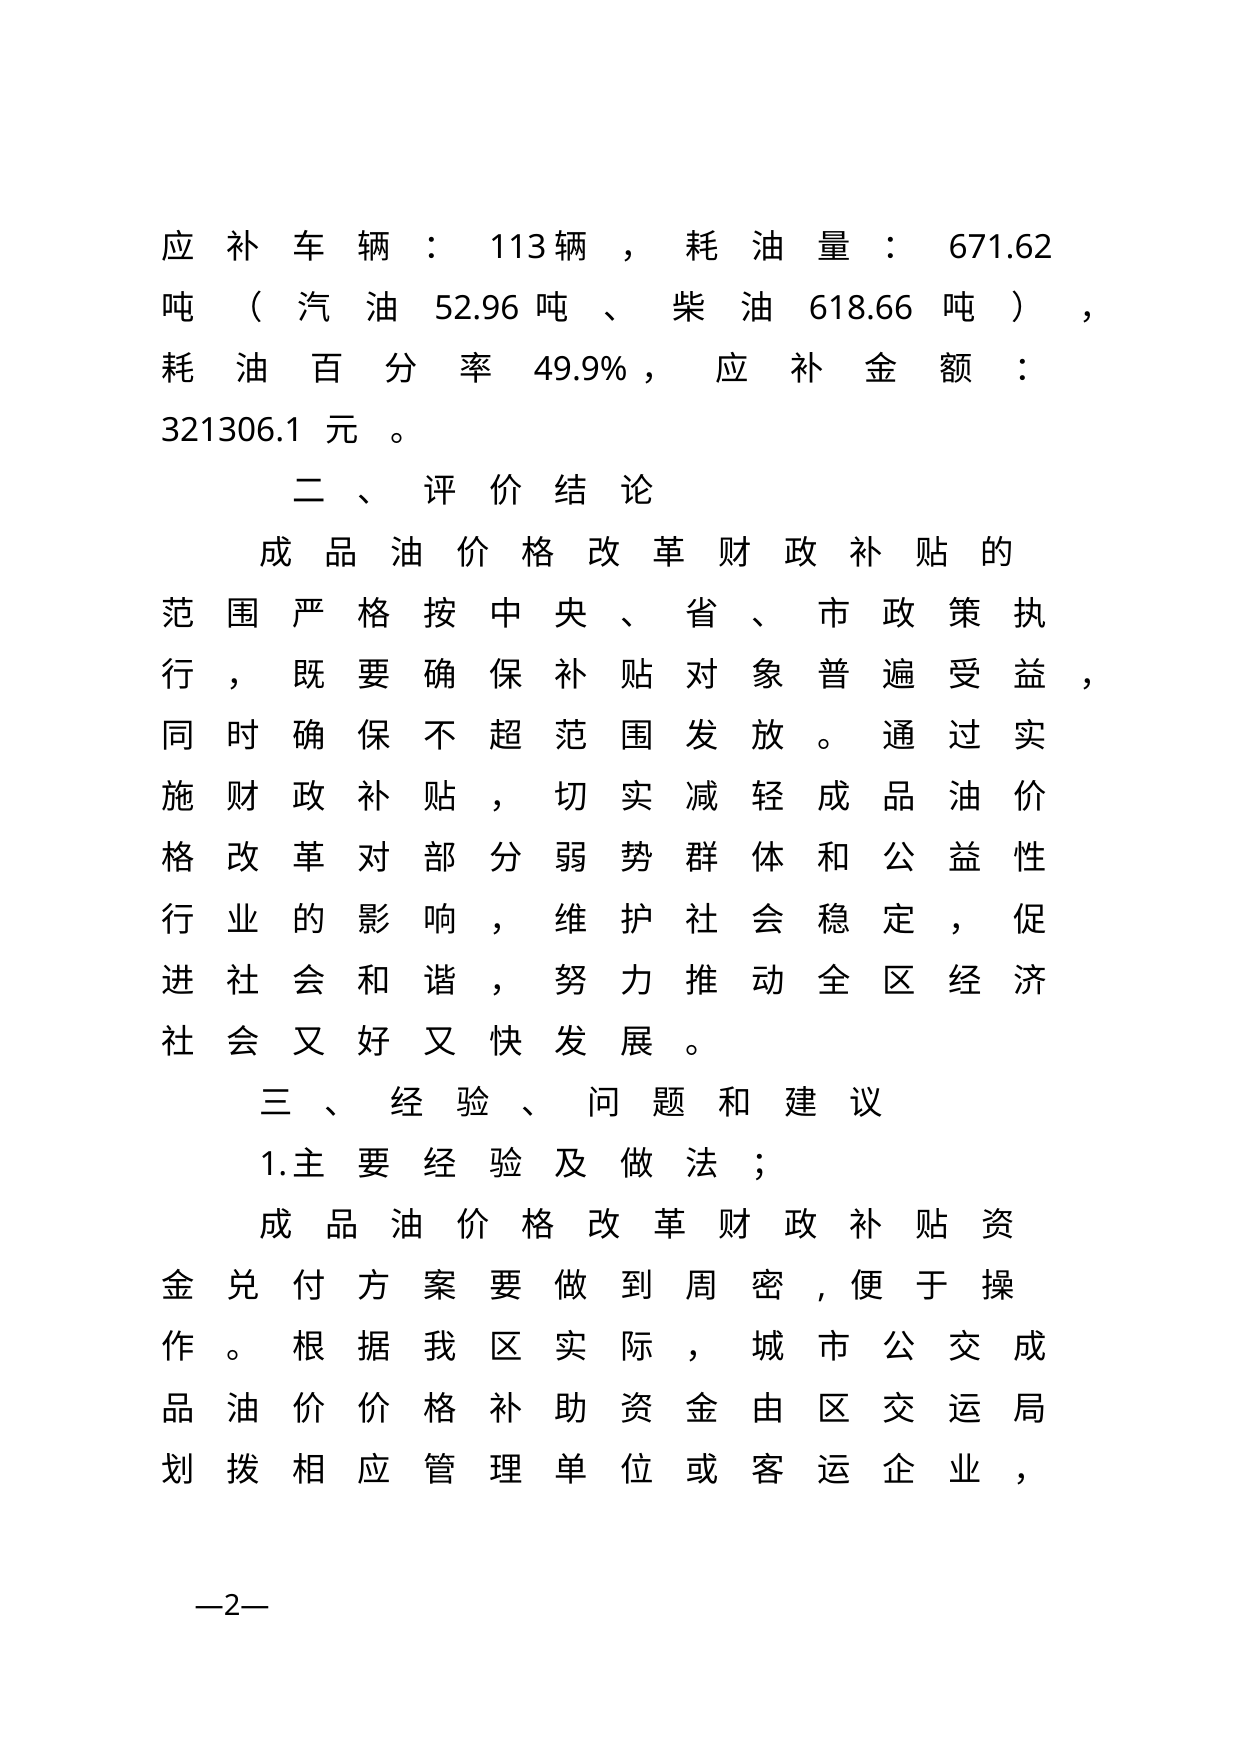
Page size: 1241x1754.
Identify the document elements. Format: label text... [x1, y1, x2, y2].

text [161, 1192, 1079, 1497]
text 三、经验、问题和建议 [161, 1069, 1079, 1130]
text 二、评价结论 [161, 458, 1079, 519]
text 1.主要经验及做法； [161, 1130, 1079, 1192]
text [161, 213, 1079, 458]
text 成品油价格改革财政补贴的范围严格按中央、省、市政策执行，既要确保补贴对象普遍受益，同时确保不超范围发放。通过实施财政补贴，切实减轻成品油价格改革对部分弱势群体和公益性行业的影响，维护社会稳定，促进社会和谐，努力推动全区经济社会又好又快发展。 [161, 519, 1079, 1069]
